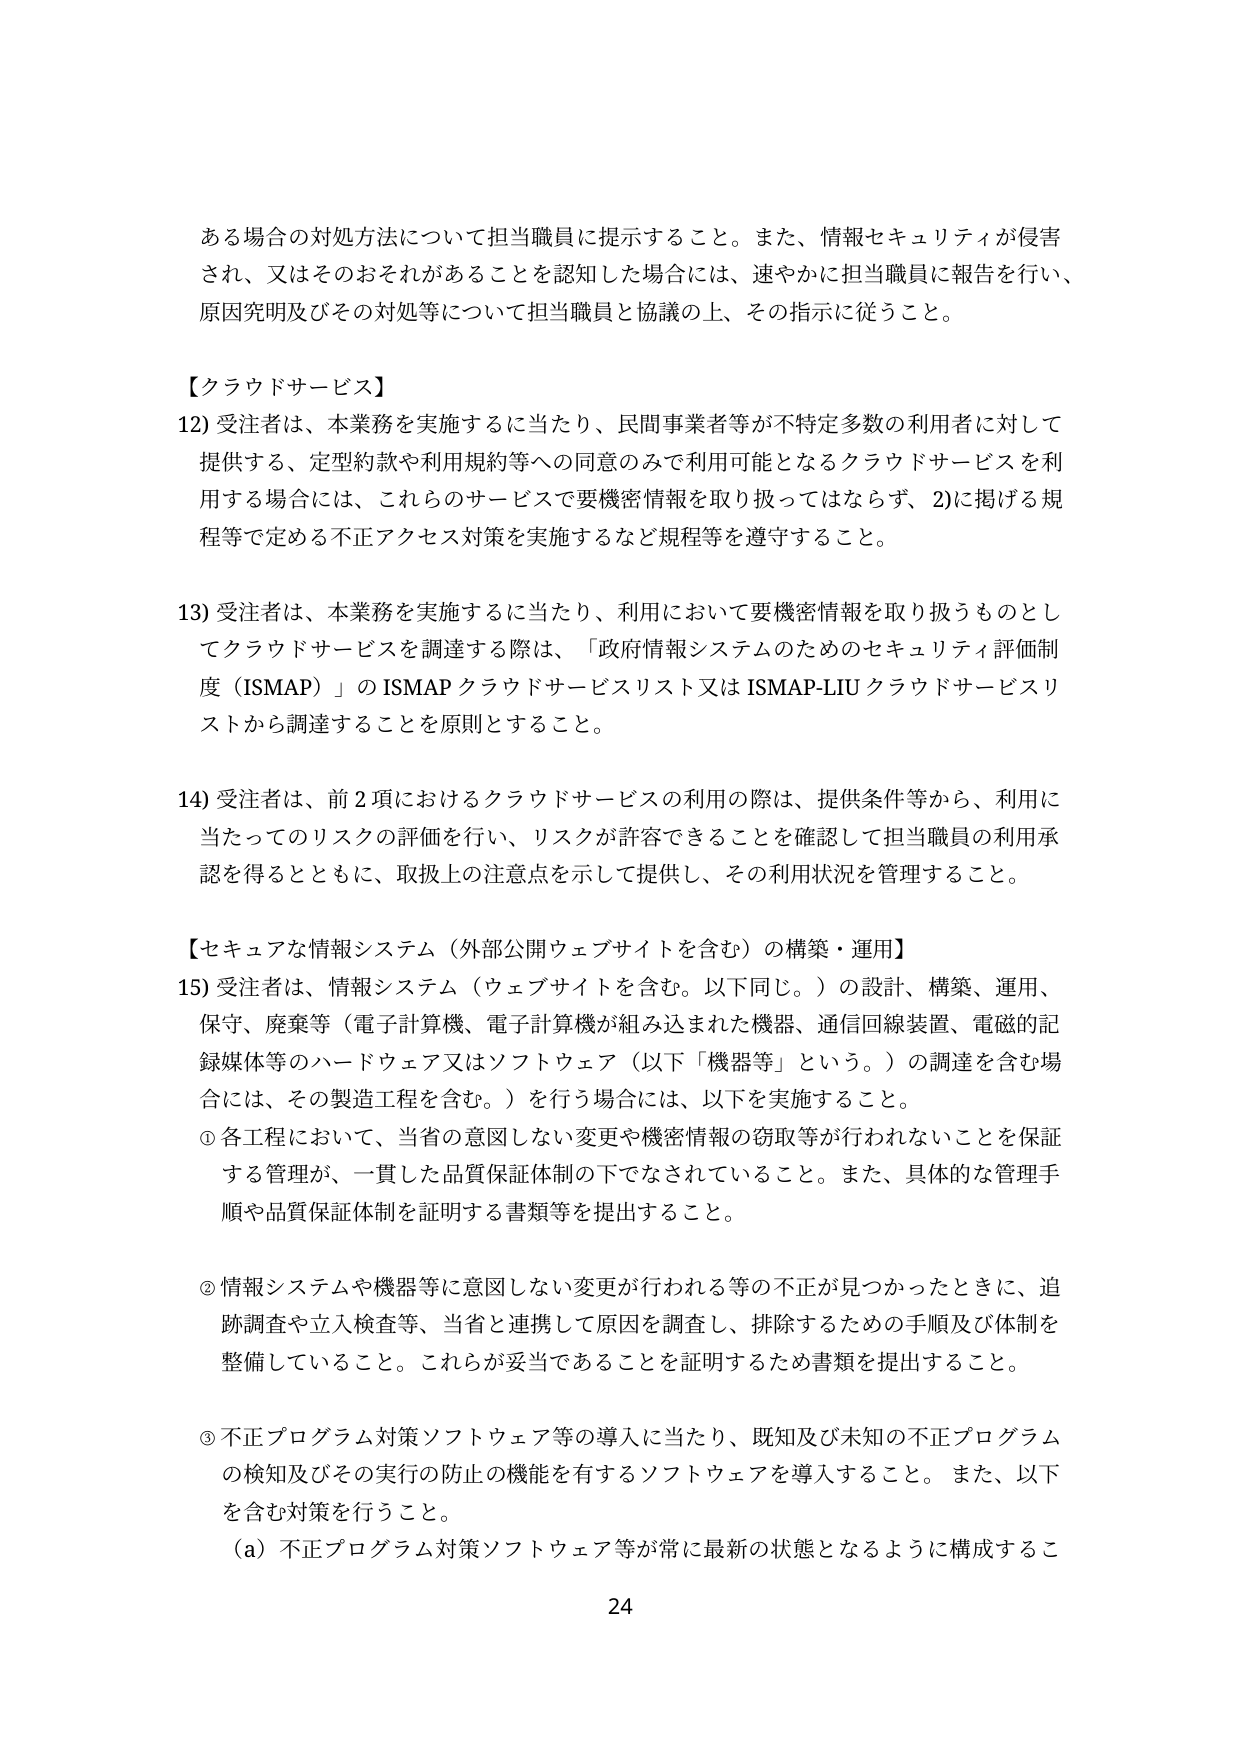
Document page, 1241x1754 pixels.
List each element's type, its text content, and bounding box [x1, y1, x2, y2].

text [221, 1529, 1063, 1567]
text 13) 受注者は、本業務を実施するに当たり、利用において要機密情報を取り扱うものとしてクラウドサービスを調達する際は、「政府情報システムのためのセキュリティ評価制度（ISMAP）」のISMAPクラウドサービスリスト又はISMAP-LIUクラウドサービスリストから調達することを原則とすること。 [177, 592, 1063, 742]
text ③不正プログラム対策ソフトウェア等の導入に当たり、既知及び未知の不正プログラムの検知及びその実行の防止の機能を有するソフトウェアを導入すること。 また、以下を含む対策を行うこと。 [199, 1417, 1063, 1529]
text 【セキュアな情報システム（外部公開ウェブサイトを含む）の構築・運用】 [177, 929, 1063, 967]
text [177, 217, 1063, 329]
text ②情報システムや機器等に意図しない変更が行われる等の不正が見つかったときに、追跡調査や立入検査等、当省と連携して原因を調査し、排除するための手順及び体制を整備していること。これらが妥当であることを証明するため書類を提出すること。 [199, 1267, 1063, 1379]
text 15) 受注者は、情報システム（ウェブサイトを含む。以下同じ。）の設計、構築、運用、保守、廃棄等（電子計算機、電子計算機が組み込まれた機器、通信回線装置、電磁的記録媒体等のハードウェア又はソフトウェア（以下「機器等」という。）の調達を含む場合には、その製造工程を含む。）を行う場合には、以下を実施すること。 [177, 967, 1063, 1117]
text 【クラウドサービス】 [177, 367, 1063, 404]
text ①各工程において、当省の意図しない変更や機密情報の窃取等が行われないことを保証する管理が、一貫した品質保証体制の下でなされていること。また、具体的な管理手順や品質保証体制を証明する書類等を提出すること。 [199, 1117, 1063, 1229]
text 14) 受注者は、前2項におけるクラウドサービスの利用の際は、提供条件等から、利用に当たってのリスクの評価を行い、リスクが許容できることを確認して担当職員の利用承認を得るとともに、取扱上の注意点を示して提供し、その利用状況を管理すること。 [177, 779, 1063, 892]
text 12) 受注者は、本業務を実施するに当たり、民間事業者等が不特定多数の利用者に対して提供する、定型約款や利用規約等への同意のみで利用可能となるクラウドサービスを利用する場合には、これらのサービスで要機密情報を取り扱ってはならず、2)に掲げる規程等で定める不正アクセス対策を実施するなど規程等を遵守すること。 [177, 404, 1063, 554]
